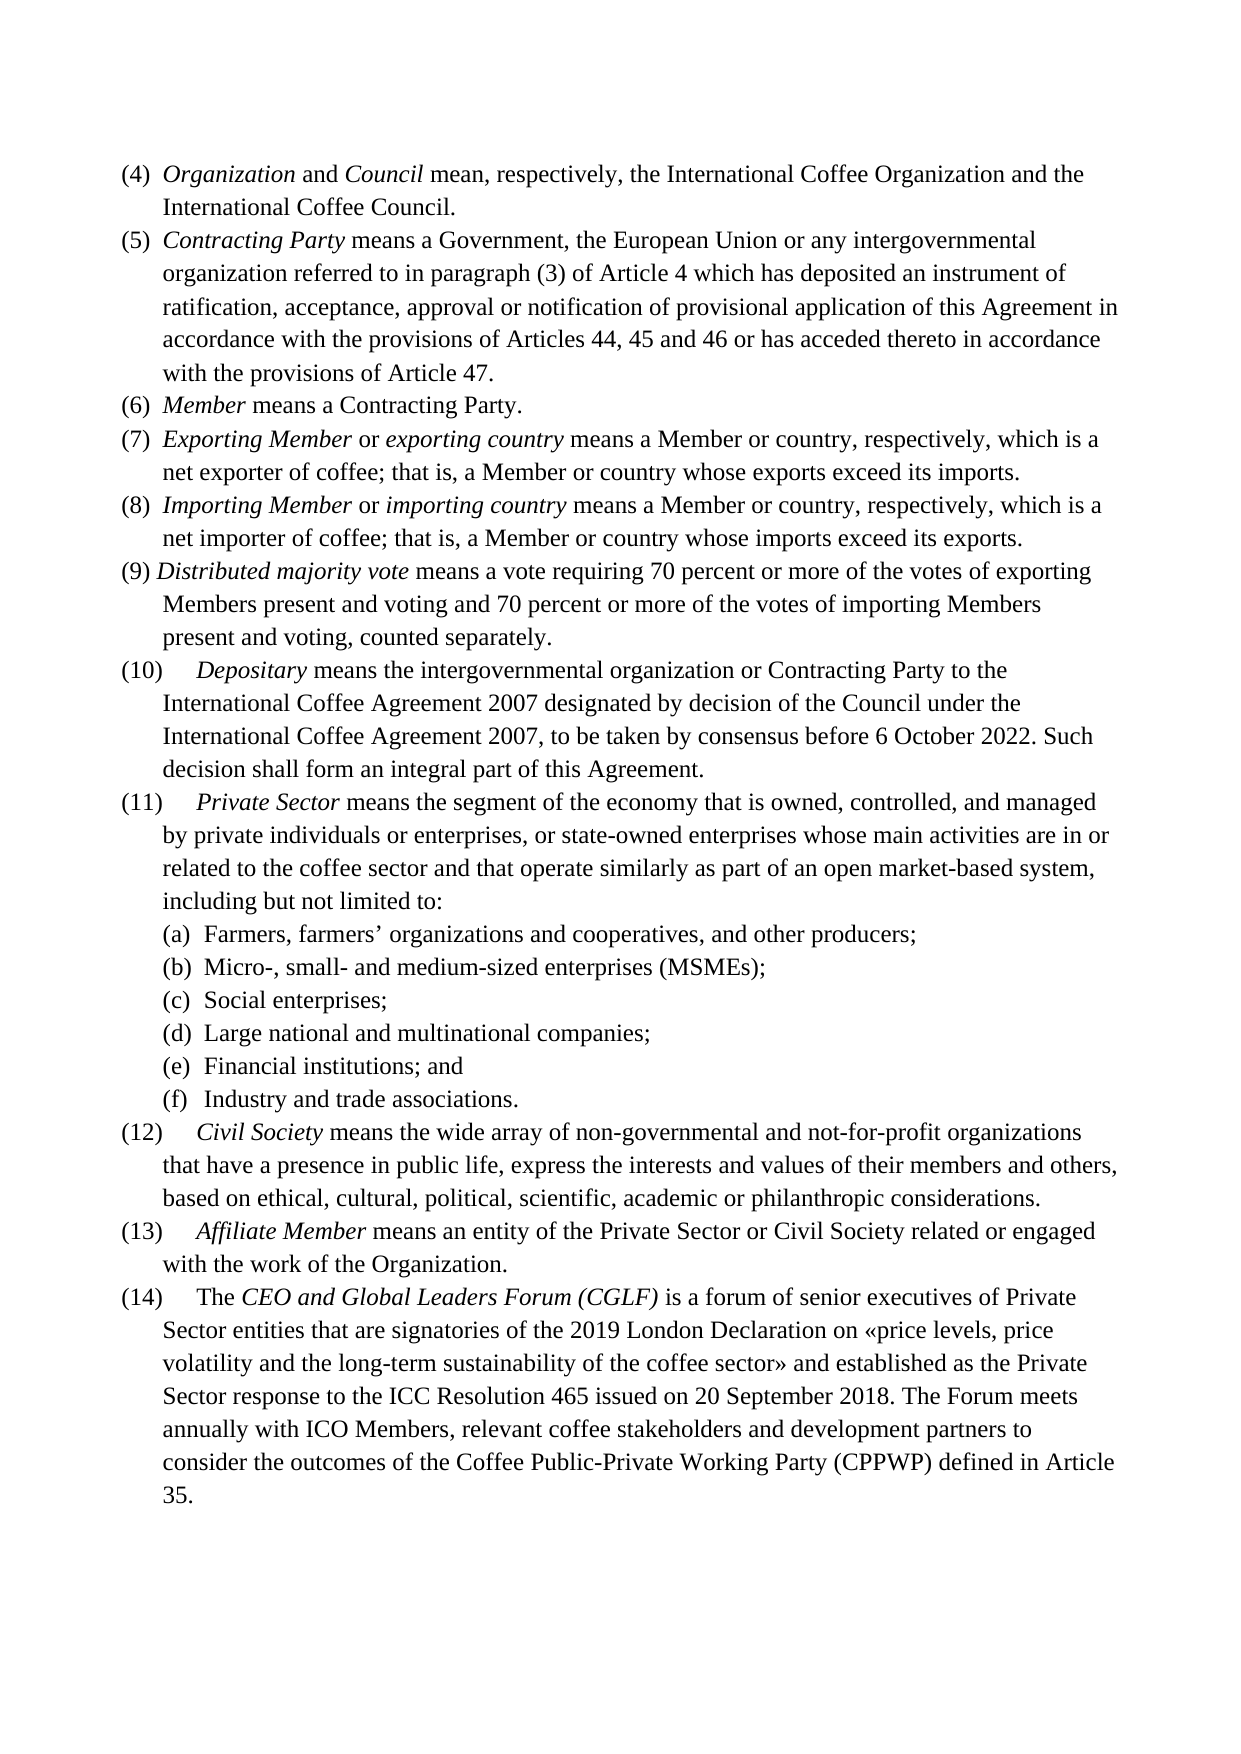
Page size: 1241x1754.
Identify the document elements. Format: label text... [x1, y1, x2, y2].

list (a) Farmers, farmers’ organizations and cooperatives, and other producers; [162, 919, 1119, 948]
list (c) Social enterprises; [162, 985, 1119, 1014]
list (12) Civil Society means the wide array of non-governmental and not-for-profit organizations that have a presence in public life, express the interests and values of their members and others, based on ethical, cultural, political, scientific, academic or philanthropic considerations. [121, 1117, 1119, 1212]
list (b) Micro-, small- and medium-sized enterprises (MSMEs); [162, 952, 1119, 981]
list (11) Private Sector means the segment of the economy that is owned, controlled, and managed by private individuals or enterprises, or state-owned enterprises whose main activities are in or related to the coffee sector and that operate similarly as part of an open market-based system, including but not limited to: [121, 787, 1119, 915]
list (14) The CEO and Global Leaders Forum (CGLF) is a forum of senior executives of Private Sector entities that are signatories of the 2019 London Declaration on «price levels, price volatility and the long-term sustainability of the coffee sector» and established as the Private Sector response to the ICC Resolution 465 issued on 20 September 2018. The Forum meets annually with ICO Members, relevant coffee stakeholders and development partners to consider the outcomes of the Coffee Public-Private Working Party (CPPWP) defined in Article 35. [121, 1282, 1119, 1509]
list (d) Large national and multinational companies; [162, 1018, 1119, 1047]
list (7) Exporting Member or exporting country means a Member or country, respectively, which is a net exporter of coffee; that is, a Member or country whose exports exceed its imports. [121, 424, 1119, 485]
list (4) Organization and Council mean, respectively, the International Coffee Organization and the International Coffee Council. [121, 159, 1119, 221]
list (5) Contracting Party means a Government, the European Union or any intergovernmental organization referred to in paragraph (3) of Article 4 which has deposited an instrument of ratification, acceptance, approval or notification of provisional application of this Agreement in accordance with the provisions of Articles 44, 45 and 46 or has acceded thereto in accordance with the provisions of Article 47. [121, 226, 1119, 386]
list (10) Depositary means the intergovernmental organization or Contracting Party to the International Coffee Agreement 2007 designated by decision of the Council under the International Coffee Agreement 2007, to be taken by consensus before 6 October 2022. Such decision shall form an integral part of this Agreement. [121, 655, 1119, 783]
list (9) Distributed majority vote means a vote requiring 70 percent or more of the votes of exporting Members present and voting and 70 percent or more of the votes of importing Members present and voting, counted separately. [121, 556, 1119, 651]
list (6) Member means a Contracting Party. [121, 391, 1119, 419]
list (f) Industry and trade associations. [162, 1084, 1119, 1113]
list (8) Importing Member or importing country means a Member or country, respectively, which is a net importer of coffee; that is, a Member or country whose imports exceed its exports. [121, 490, 1119, 551]
list (13) Affiliate Member means an entity of the Private Sector or Civil Society related or engaged with the work of the Organization. [121, 1216, 1119, 1278]
list (e) Financial institutions; and [162, 1051, 1119, 1080]
